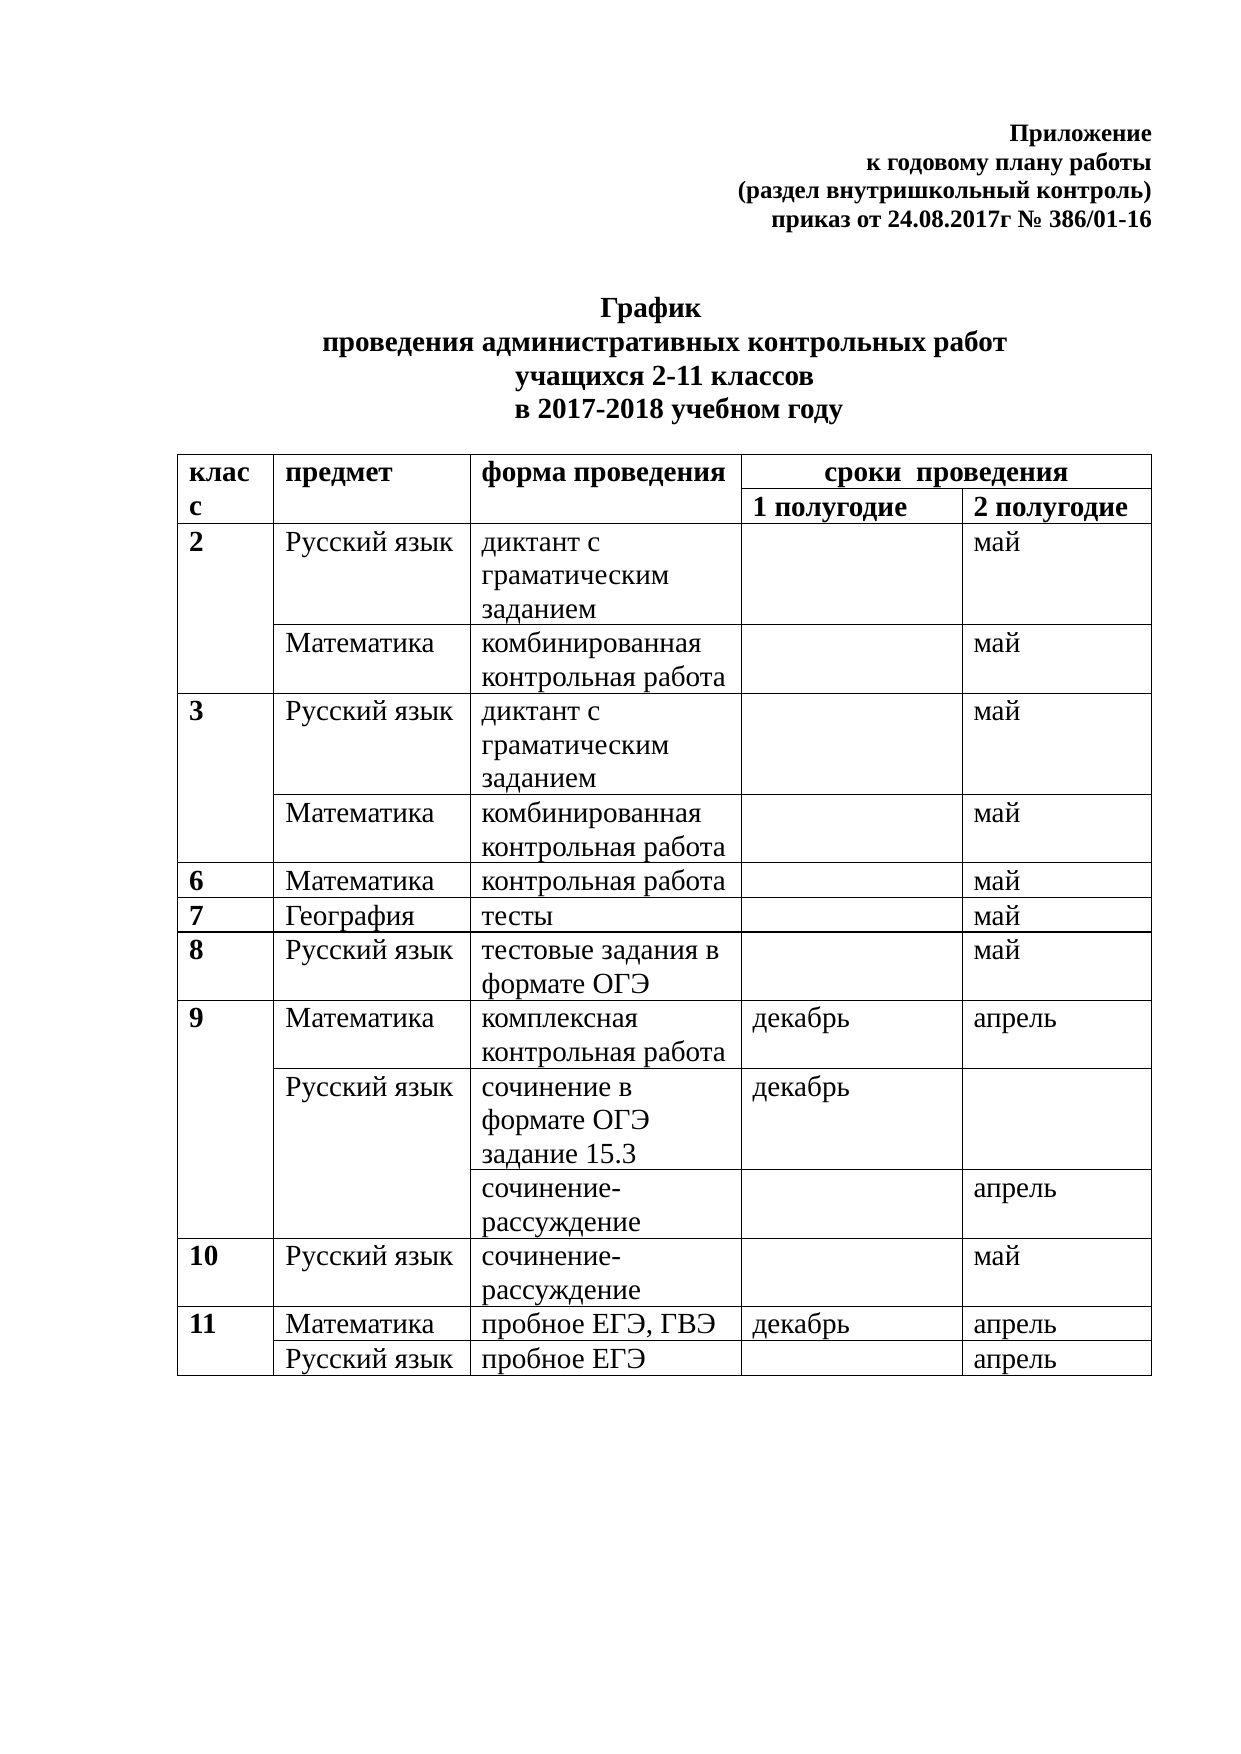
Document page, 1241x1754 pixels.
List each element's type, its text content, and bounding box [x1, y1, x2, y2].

table_cell Математика [274, 1001, 470, 1068]
table_cell диктант с граматическим заданием [471, 694, 741, 794]
table_cell Русский язык [274, 933, 470, 999]
table_cell 7 [178, 898, 273, 931]
table_cell [742, 795, 962, 862]
table_header сроки проведения [742, 455, 1151, 488]
table_cell Математика [274, 863, 470, 897]
text проведения административных контрольных работ [177, 324, 1152, 358]
table_cell апрель [963, 1170, 1151, 1237]
table_cell [963, 1069, 1151, 1169]
table_cell сочинение-рассуждение [471, 1170, 741, 1237]
table_cell май [963, 625, 1151, 692]
table_cell 3 [178, 694, 273, 862]
table_cell [742, 1170, 962, 1237]
table_cell апрель [963, 1341, 1151, 1375]
table_cell География [274, 898, 470, 931]
table_cell декабрь [742, 1307, 962, 1340]
text График [177, 291, 1152, 324]
table_cell май [963, 898, 1151, 931]
table_cell апрель [963, 1001, 1151, 1068]
table_cell декабрь [742, 1069, 962, 1169]
table_cell сочинение в формате ОГЭ задание 15.3 [471, 1069, 741, 1169]
table_header предмет [274, 455, 470, 523]
table_cell комбинированная контрольная работа [471, 625, 741, 692]
table_cell [742, 898, 962, 931]
table_cell 11 [178, 1307, 273, 1375]
text к годовому плану работы [472, 147, 1152, 176]
table_cell 1 полугодие [742, 489, 962, 523]
table_cell Математика [274, 1307, 470, 1340]
table_cell пробное ЕГЭ, ГВЭ [471, 1307, 741, 1340]
table_cell комбинированная контрольная работа [471, 795, 741, 862]
table_cell май [963, 694, 1151, 794]
table_cell комплексная контрольная работа [471, 1001, 741, 1068]
table_cell май [963, 1239, 1151, 1306]
table_cell Русский язык [274, 1239, 470, 1306]
table_cell [742, 1239, 962, 1306]
table_cell май [963, 933, 1151, 999]
table_cell 6 [178, 863, 273, 897]
table_cell пробное ЕГЭ [471, 1341, 741, 1375]
table_cell Математика [274, 625, 470, 692]
table_cell декабрь [742, 1001, 962, 1068]
table_header форма проведения [471, 455, 741, 523]
table_cell апрель [963, 1307, 1151, 1340]
table_cell [742, 625, 962, 692]
table_cell 2 полугодие [963, 489, 1151, 523]
table_cell диктант с граматическим заданием [471, 524, 741, 624]
table_cell [742, 694, 962, 794]
table_cell Русский язык [274, 1069, 470, 1237]
table_cell [742, 524, 962, 624]
table_cell [742, 863, 962, 897]
table_cell Русский язык [274, 694, 470, 794]
table_cell 8 [178, 933, 273, 999]
table_cell сочинение-рассуждение [471, 1239, 741, 1306]
table_cell Русский язык [274, 524, 470, 624]
table_cell Русский язык [274, 1341, 470, 1375]
table_cell тесты [471, 898, 741, 931]
table_cell [742, 1341, 962, 1375]
text в 2017-2018 учебном году [325, 391, 1152, 425]
table_cell май [963, 795, 1151, 862]
table_cell май [963, 863, 1151, 897]
text (раздел внутришкольный контроль) [472, 176, 1152, 204]
text учащихся 2-11 классов [177, 358, 1152, 391]
table_cell контрольная работа [471, 863, 741, 897]
table_cell [742, 933, 962, 999]
table_cell Математика [274, 795, 470, 862]
table_cell 2 [178, 524, 273, 692]
table_cell 9 [178, 1001, 273, 1237]
text Приложение [472, 118, 1152, 147]
table_cell 10 [178, 1239, 273, 1306]
table_cell май [963, 524, 1151, 624]
table_cell тестовые задания в формате ОГЭ [471, 933, 741, 999]
text приказ от 24.08.2017г № 386/01-16 [472, 204, 1152, 233]
table_header класс [178, 455, 273, 523]
